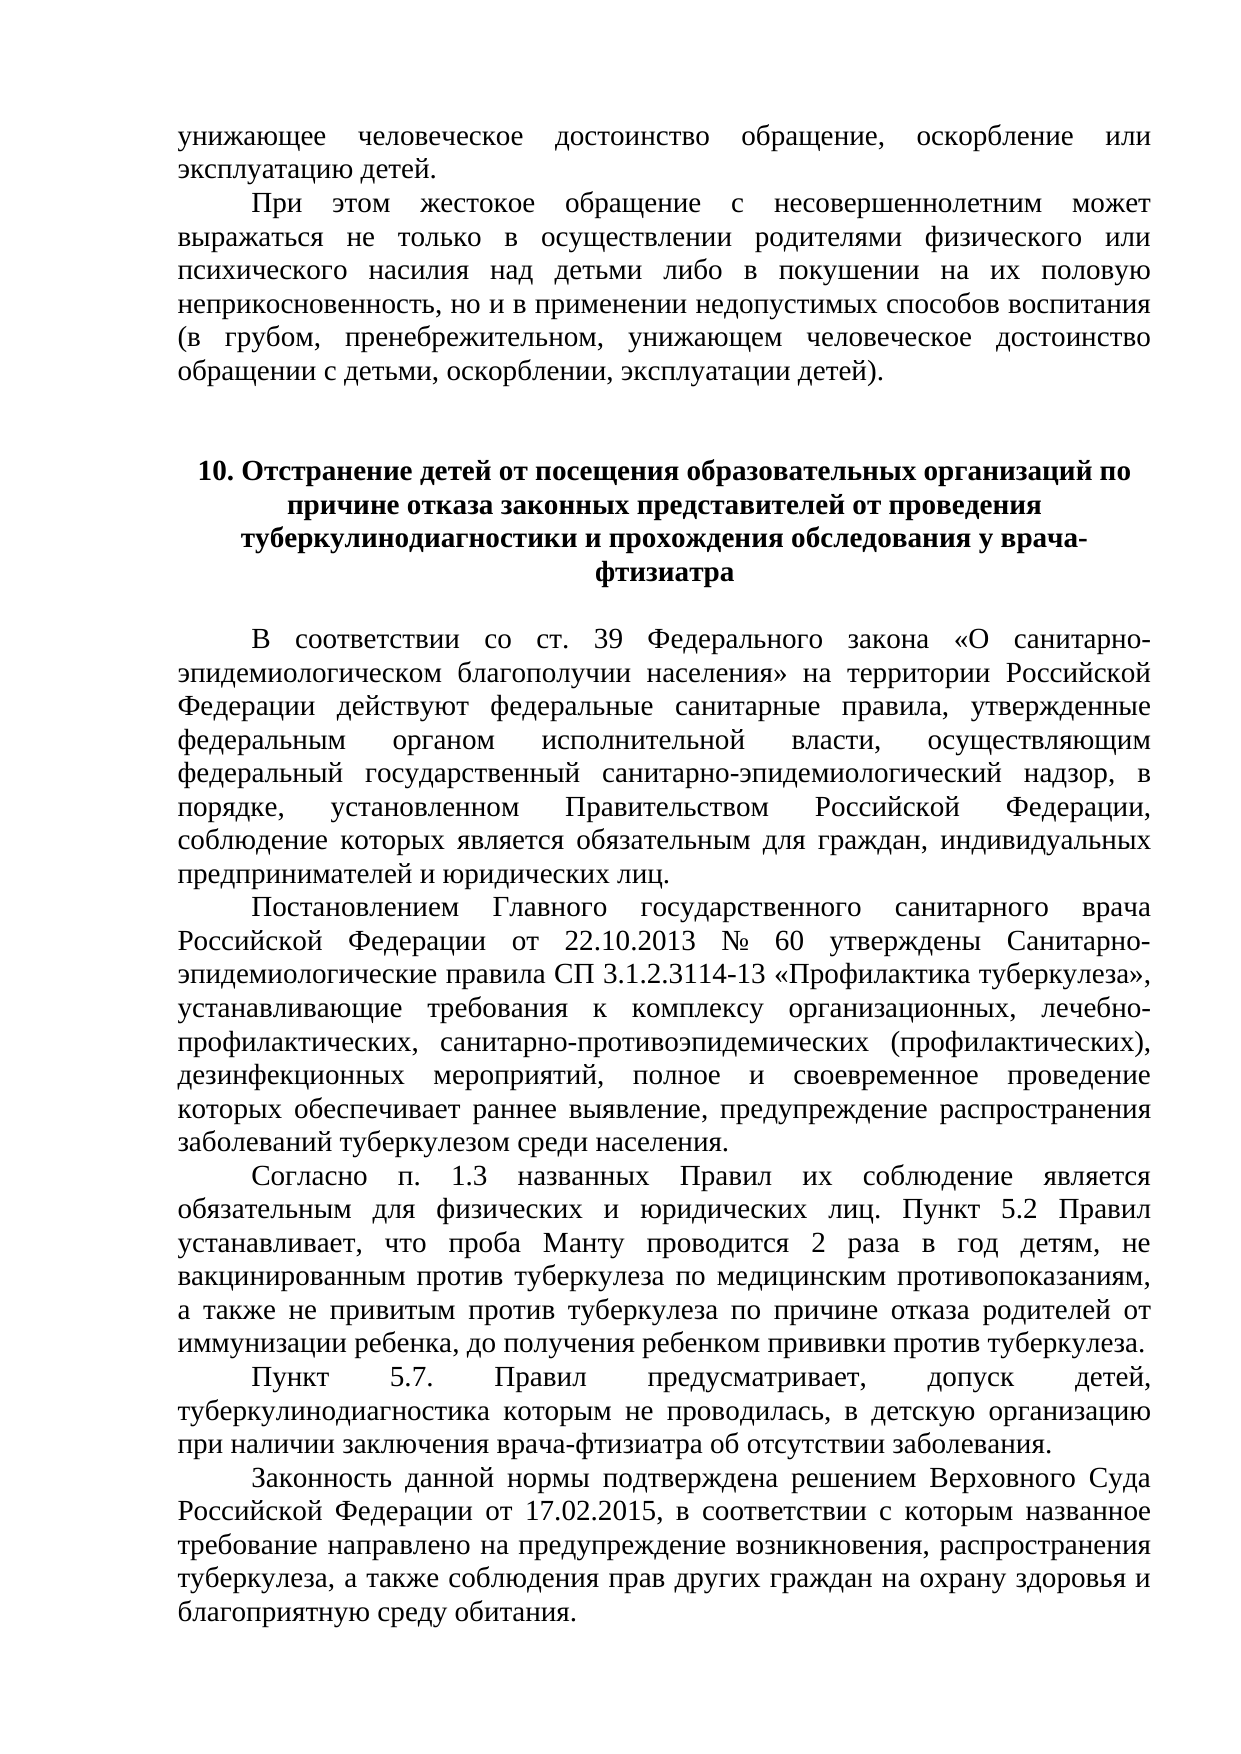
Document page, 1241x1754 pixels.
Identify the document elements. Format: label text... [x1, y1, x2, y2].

text При этом жестокое обращение с несовершеннолетним может выражаться не только в осуществлении родителями физического или психического насилия над детьми либо в покушении на их половую неприкосновенность, но и в применении недопустимых способов воспитания (в грубом, пренебрежительном, унижающем человеческое достоинство обращении с детьми, оскорблении, эксплуатации детей). [177, 185, 1152, 386]
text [177, 118, 1152, 185]
text Согласно п. 1.3 названных Правил их соблюдение является обязательным для физических и юридических лиц. Пункт 5.2 Правил устанавливает, что проба Манту проводится 2 раза в год детям, не вакцинированным против туберкулеза по медицинским противопоказаниям, а также не привитым против туберкулеза по причине отказа родителей от иммунизации ребенка, до получения ребенком прививки против туберкулеза. [177, 1158, 1152, 1359]
text Пункт 5.7. Правил предусматривает, допуск детей, туберкулинодиагностика которым не проводилась, в детскую организацию при наличии заключения врача-фтизиатра об отсутствии заболевания. [177, 1359, 1152, 1460]
text Постановлением Главного государственного санитарного врача Российской Федерации от 22.10.2013 № 60 утверждены Санитарно-эпидемиологические правила СП 3.1.2.3114-13 «Профилактика туберкулеза», устанавливающие требования к комплексу организационных, лечебно-профилактических, санитарно-противоэпидемических (профилактических), дезинфекционных мероприятий, полное и своевременное проведение которых обеспечивает раннее выявление, предупреждение распространения заболеваний туберкулезом среди населения. [177, 889, 1152, 1158]
text В соответствии со ст. 39 Федерального закона «О санитарно-эпидемиологическом благополучии населения» на территории Российской Федерации действуют федеральные санитарные правила, утвержденные федеральным органом исполнительной власти, осуществляющим федеральный государственный санитарно-эпидемиологический надзор, в порядке, установленном Правительством Российской Федерации, соблюдение которых является обязательным для граждан, индивидуальных предпринимателей и юридических лиц. [177, 621, 1152, 889]
text 10. Отстранение детей от посещения образовательных организаций по причине отказа законных представителей от проведения туберкулинодиагностики и прохождения обследования у врача-фтизиатра [177, 453, 1152, 588]
text Законность данной нормы подтверждена решением Верховного Суда Российской Федерации от 17.02.2015, в соответствии с которым названное требование направлено на предупреждение возникновения, распространения туберкулеза, а также соблюдения прав других граждан на охрану здоровья и благоприятную среду обитания. [177, 1460, 1152, 1627]
